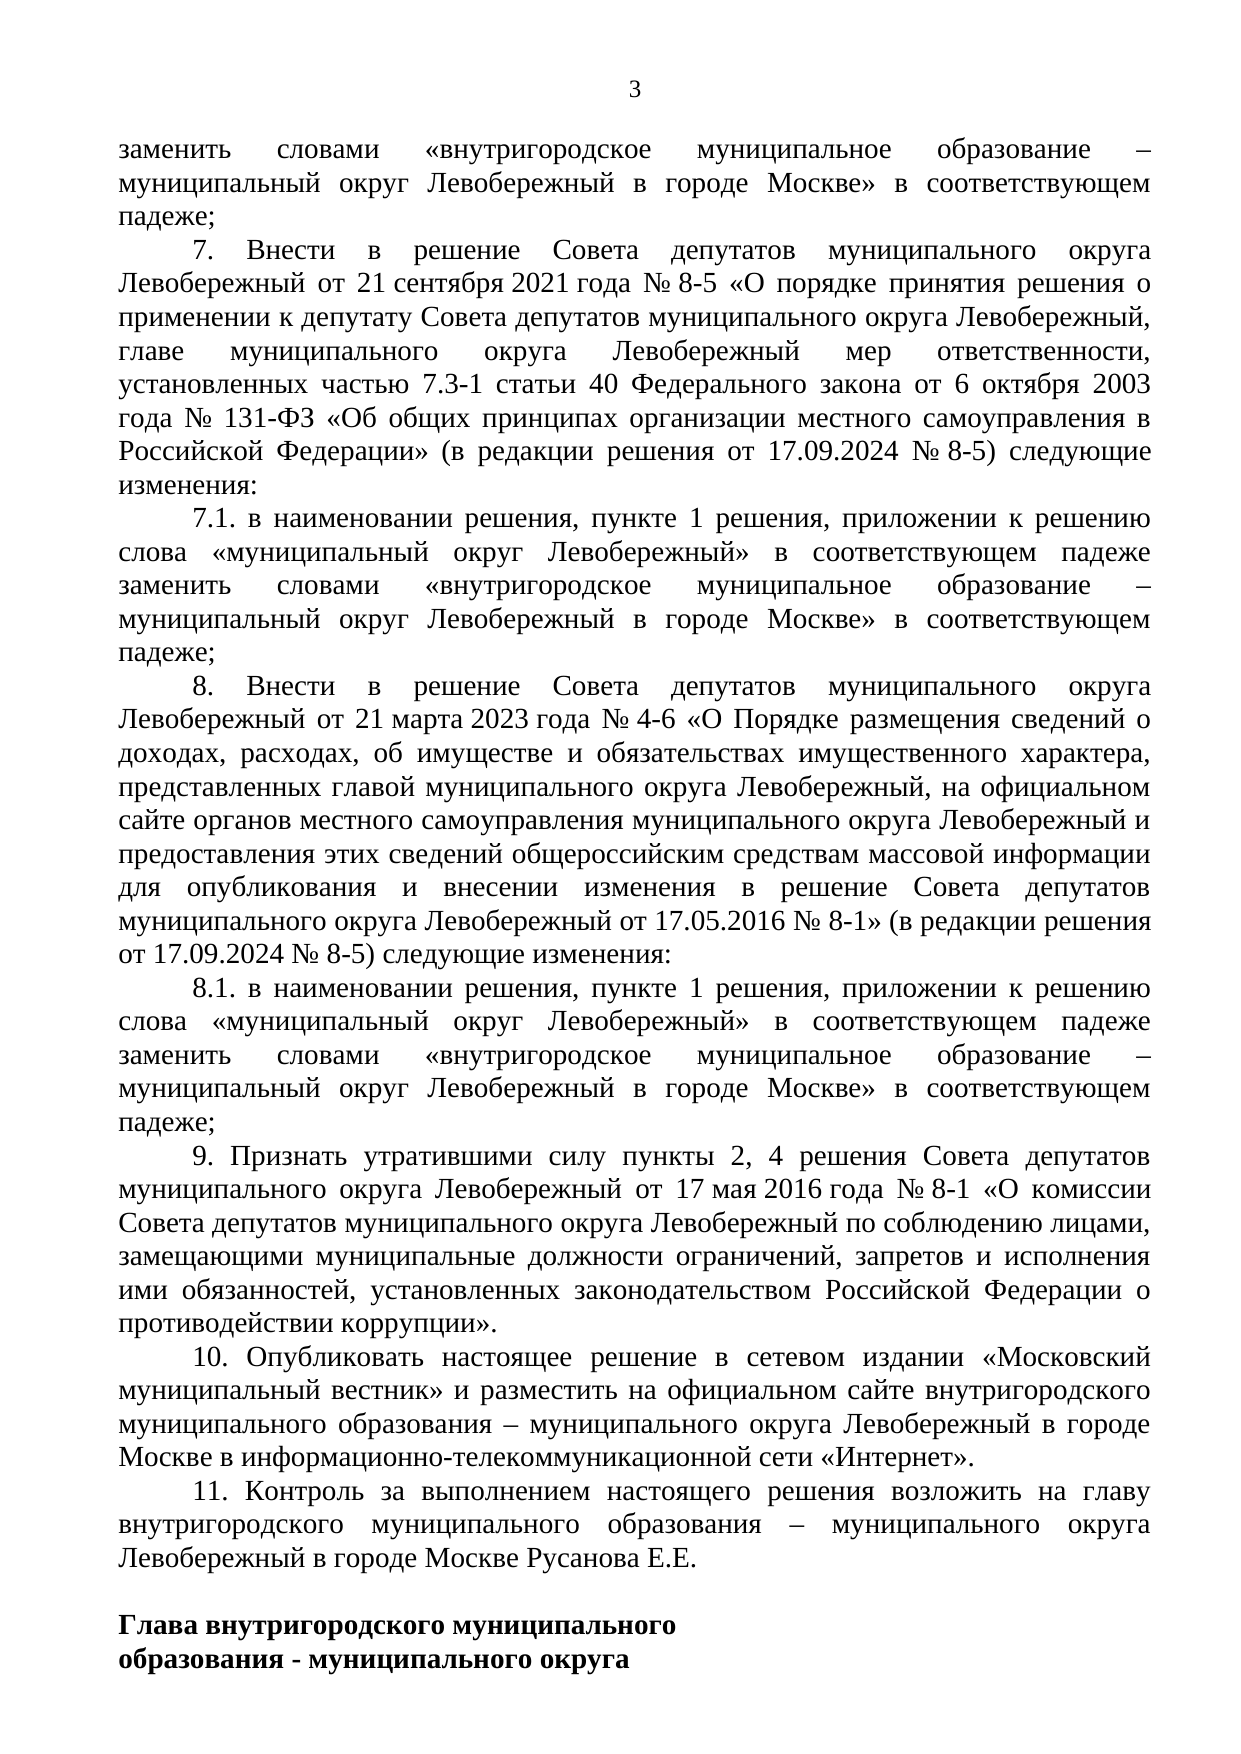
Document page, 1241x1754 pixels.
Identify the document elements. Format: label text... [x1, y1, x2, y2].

text Глава внутригородского муниципального [118, 1607, 1152, 1641]
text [118, 131, 1152, 232]
text 10. Опубликовать настоящее решение в сетевом издании «Московский муниципальный вестник» и разместить на официальном сайте внутригородского муниципального образования – муниципального округа Левобережный в городе Москве в информационно-телекоммуникационной сети «Интернет». [118, 1339, 1152, 1473]
text образования - муниципального округа [118, 1641, 1152, 1674]
text 7. Внести в решение Совета депутатов муниципального округа Левобережный от 21 сентября 2021 года № 8-5 «О порядке принятия решения о применении к депутату Совета депутатов муниципального округа Левобережный, главе муниципального округа Левобережный мер ответственности, установленных частью 7.3-1 статьи 40 Федерального закона от 6 октября 2003 года № 131-ФЗ «Об общих принципах организации местного самоуправления в Российской Федерации» (в редакции решения от 17.09.2024 № 8-5) следующие изменения: [118, 232, 1152, 500]
text 7.1. в наименовании решения, пункте 1 решения, приложении к решению слова «муниципальный округ Левобережный» в соответствующем падеже заменить словами «внутригородское муниципальное образование – муниципальный округ Левобережный в городе Москве» в соответствующем падеже; [118, 500, 1152, 668]
text 11. Контроль за выполнением настоящего решения возложить на главу внутригородского муниципального образования – муниципального округа Левобережный в городе Москве Русанова Е.Е. [118, 1473, 1152, 1574]
text 9. Признать утратившими силу пункты 2, 4 решения Совета депутатов муниципального округа Левобережный от 17 мая 2016 года № 8-1 «О комиссии Совета депутатов муниципального округа Левобережный по соблюдению лицами, замещающими муниципальные должности ограничений, запретов и исполнения ими обязанностей, установленных законодательством Российской Федерации о противодействии коррупции». [118, 1138, 1152, 1339]
text 8.1. в наименовании решения, пункте 1 решения, приложении к решению слова «муниципальный округ Левобережный» в соответствующем падеже заменить словами «внутригородское муниципальное образование – муниципальный округ Левобережный в городе Москве» в соответствующем падеже; [118, 970, 1152, 1138]
text 8. Внести в решение Совета депутатов муниципального округа Левобережный от 21 марта 2023 года № 4-6 «О Порядке размещения сведений о доходах, расходах, об имуществе и обязательствах имущественного характера, представленных главой муниципального округа Левобережный, на официальном сайте органов местного самоуправления муниципального округа Левобережный и предоставления этих сведений общероссийским средствам массовой информации для опубликования и внесении изменения в решение Совета депутатов муниципального округа Левобережный от 17.05.2016 № 8-1» (в редакции решения от 17.09.2024 № 8-5) следующие изменения: [118, 668, 1152, 970]
